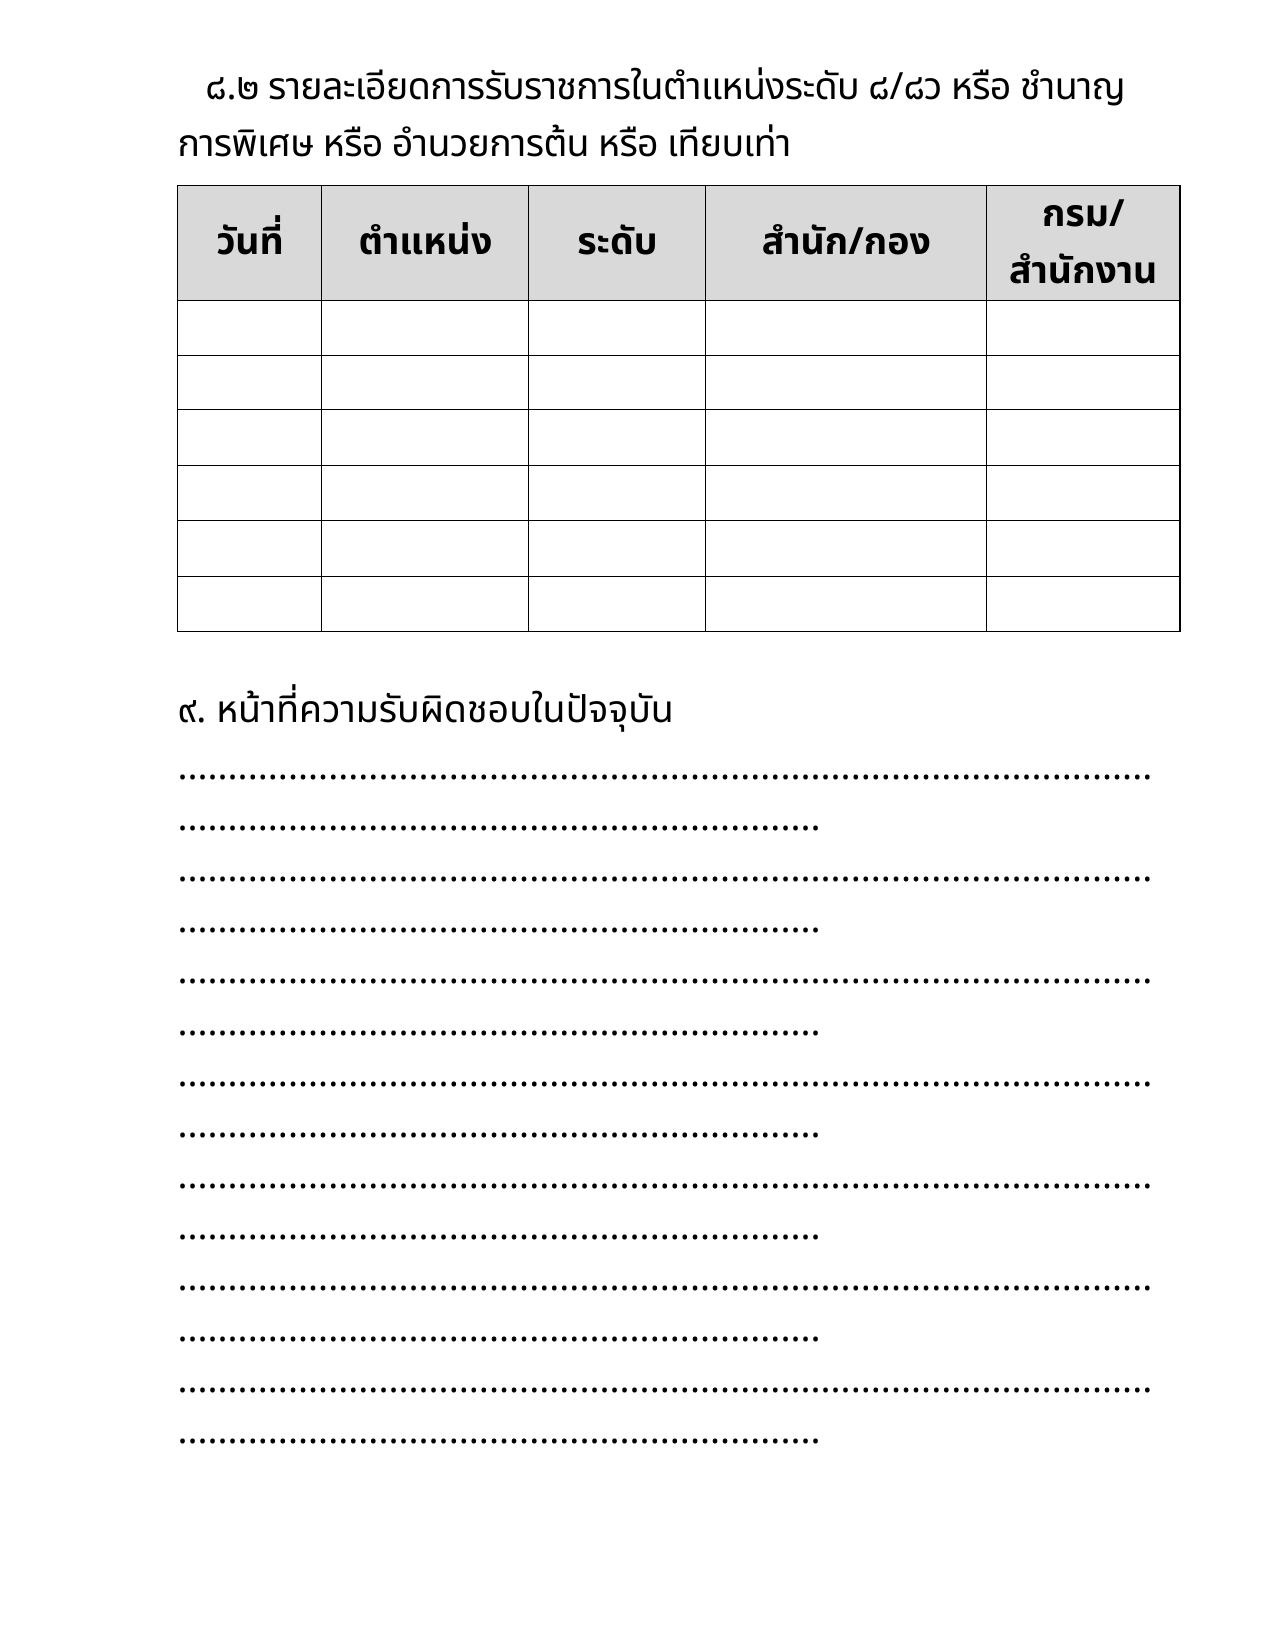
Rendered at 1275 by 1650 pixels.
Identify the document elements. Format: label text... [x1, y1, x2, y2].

table_cell [178, 521, 321, 576]
table_cell [706, 466, 986, 520]
text ................................................................................................................................................................. [177, 1352, 1157, 1454]
table_cell [529, 356, 705, 409]
table_cell [987, 410, 1179, 465]
table_cell [706, 521, 986, 576]
table_cell [529, 410, 705, 465]
text ................................................................................................................................................................. [177, 842, 1157, 944]
table_header สำนัก/กอง [706, 186, 986, 300]
table_cell [987, 301, 1179, 355]
table_cell [706, 410, 986, 465]
table_cell [178, 466, 321, 520]
table_cell [706, 577, 986, 631]
table_cell [322, 410, 528, 465]
text ................................................................................................................................................................. [177, 1148, 1157, 1250]
table_cell [178, 356, 321, 409]
table_cell [322, 577, 528, 631]
text ................................................................................................................................................................. [177, 740, 1157, 842]
table_cell [322, 356, 528, 409]
table_cell [987, 577, 1179, 631]
text ................................................................................................................................................................. [177, 1250, 1157, 1352]
table_cell [322, 521, 528, 576]
text ๘.๒ รายละเอียดการรับราชการในตำแหน่งระดับ ๘/๘ว หรือ ชำนาญการพิเศษ หรือ อำนวยการต้น หรือ เทียบเท่า [177, 59, 1157, 173]
table_cell [178, 301, 321, 355]
table_cell [529, 521, 705, 576]
table_cell [178, 410, 321, 465]
table_cell [529, 466, 705, 520]
table_cell [322, 301, 528, 355]
text ๙. หน้าที่ความรับผิดชอบในปัจจุบัน [177, 683, 1157, 740]
table_cell [529, 301, 705, 355]
table_header ระดับ [529, 186, 705, 300]
table_cell [987, 521, 1179, 576]
table_cell [706, 356, 986, 409]
text ................................................................................................................................................................. [177, 944, 1157, 1046]
table_cell [178, 577, 321, 631]
table_cell [706, 301, 986, 355]
table_cell [322, 466, 528, 520]
table_cell [529, 577, 705, 631]
table_header กรม/สำนักงาน [987, 186, 1179, 300]
table_header ตำแหน่ง [322, 186, 528, 300]
table_cell [987, 466, 1179, 520]
table_cell [987, 356, 1179, 409]
text ................................................................................................................................................................. [177, 1046, 1157, 1148]
table_header วันที่ [178, 186, 321, 300]
